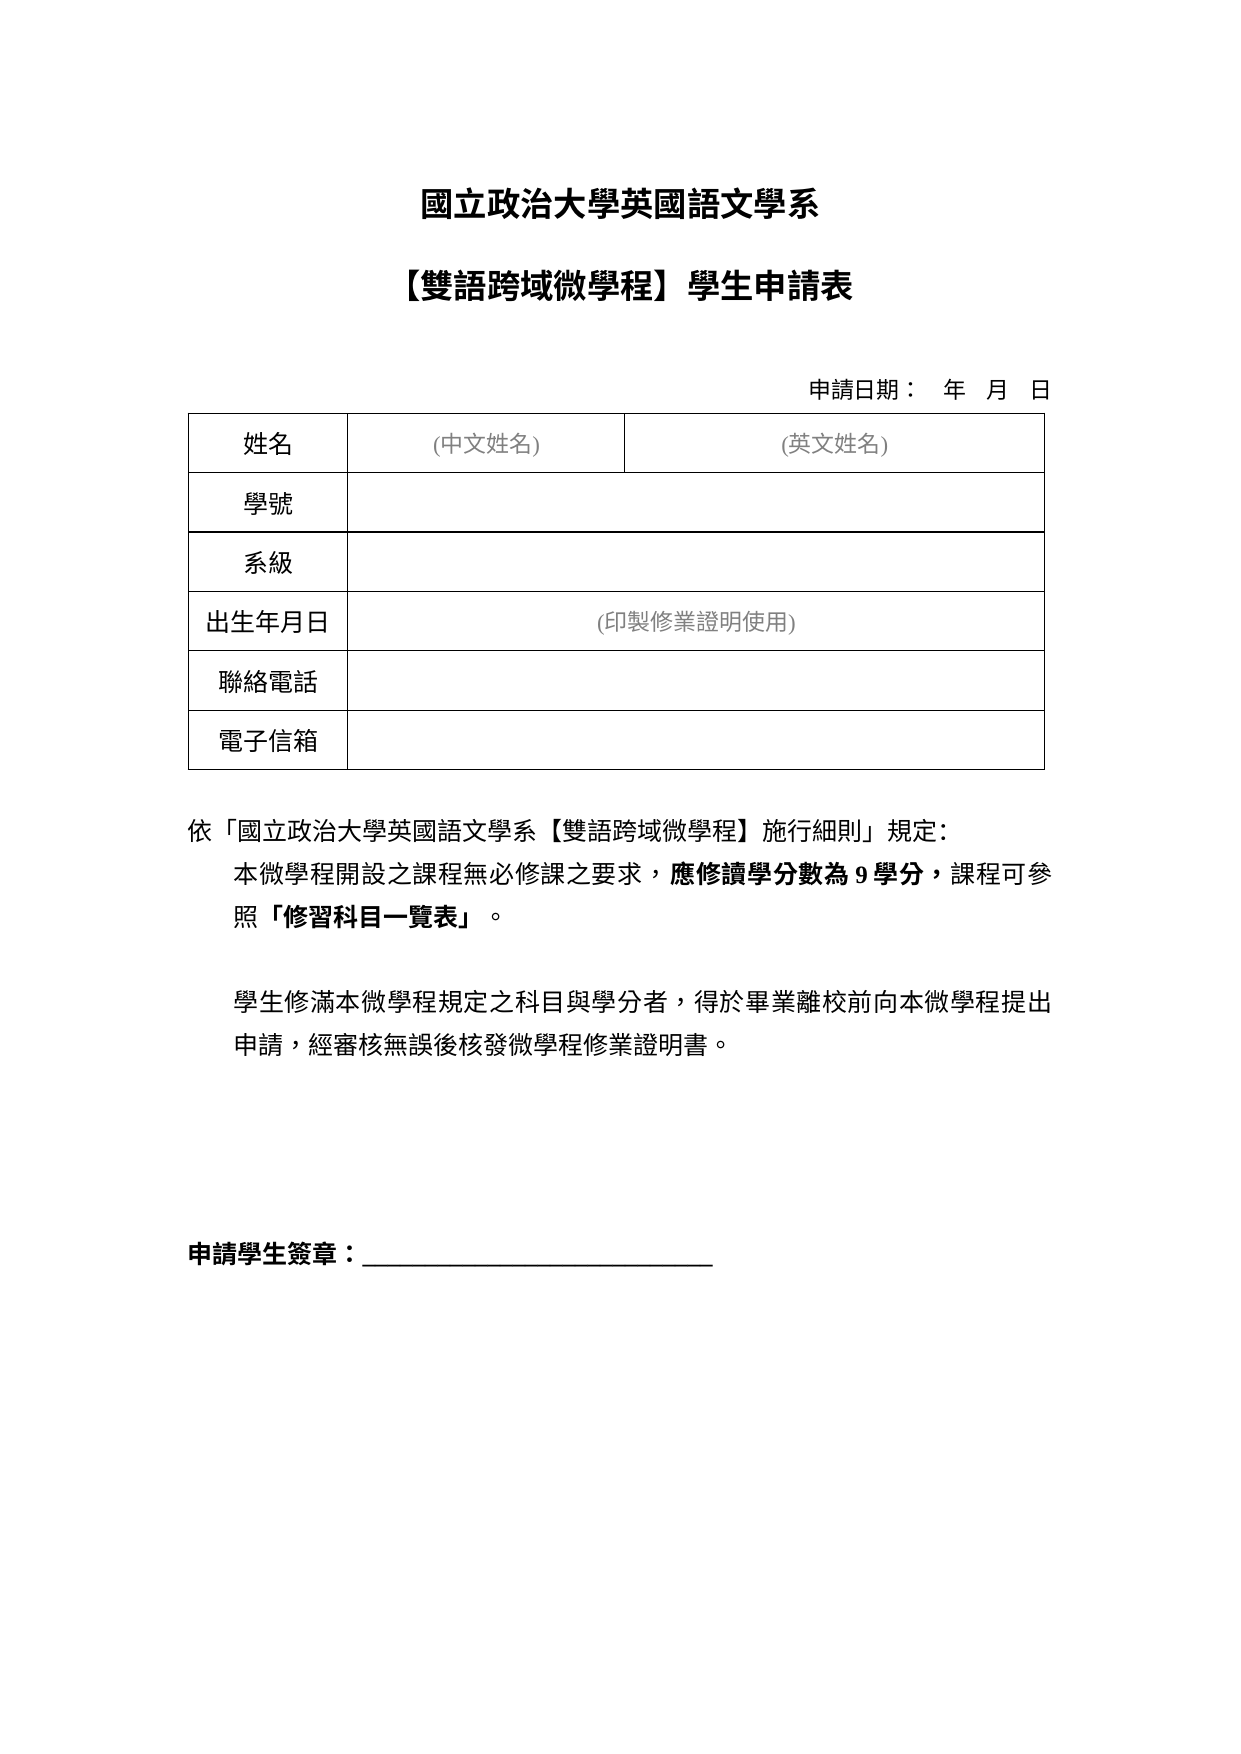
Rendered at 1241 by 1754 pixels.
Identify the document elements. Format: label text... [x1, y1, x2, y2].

table_cell [348, 473, 1044, 531]
text 學生修滿本微學程規定之科目與學分者，得於畢業離校前向本微學程提出申請，經審核無誤後核發微學程修業證明書。 [233, 982, 1053, 1063]
table_cell (印製修業證明使用) [348, 592, 1044, 650]
table_header 姓名 [189, 414, 347, 472]
text 申請學生簽章：____________________________ [187, 1234, 1053, 1272]
text 依「國立政治大學英國語文學系【雙語跨域微學程】施行細則」規定： [187, 811, 1053, 849]
table_cell 聯絡電話 [189, 651, 347, 709]
text 申請日期： 年 月 日 [187, 370, 1053, 408]
text 【雙語跨域微學程】學生申請表 [187, 247, 1053, 322]
table_cell [348, 651, 1044, 709]
table_cell 出生年月日 [189, 592, 347, 650]
table_header (英文姓名) [625, 414, 1044, 472]
text 國立政治大學英國語文學系 [187, 164, 1053, 239]
table_cell [348, 711, 1044, 769]
table_header (中文姓名) [348, 414, 624, 472]
table_cell 電子信箱 [189, 711, 347, 769]
table_cell 學號 [189, 473, 347, 531]
table_cell 系級 [189, 533, 347, 591]
table_cell [348, 533, 1044, 591]
text 本微學程開設之課程無必修課之要求，應修讀學分數為9學分，課程可參照「修習科目一覽表」。 [233, 854, 1053, 935]
